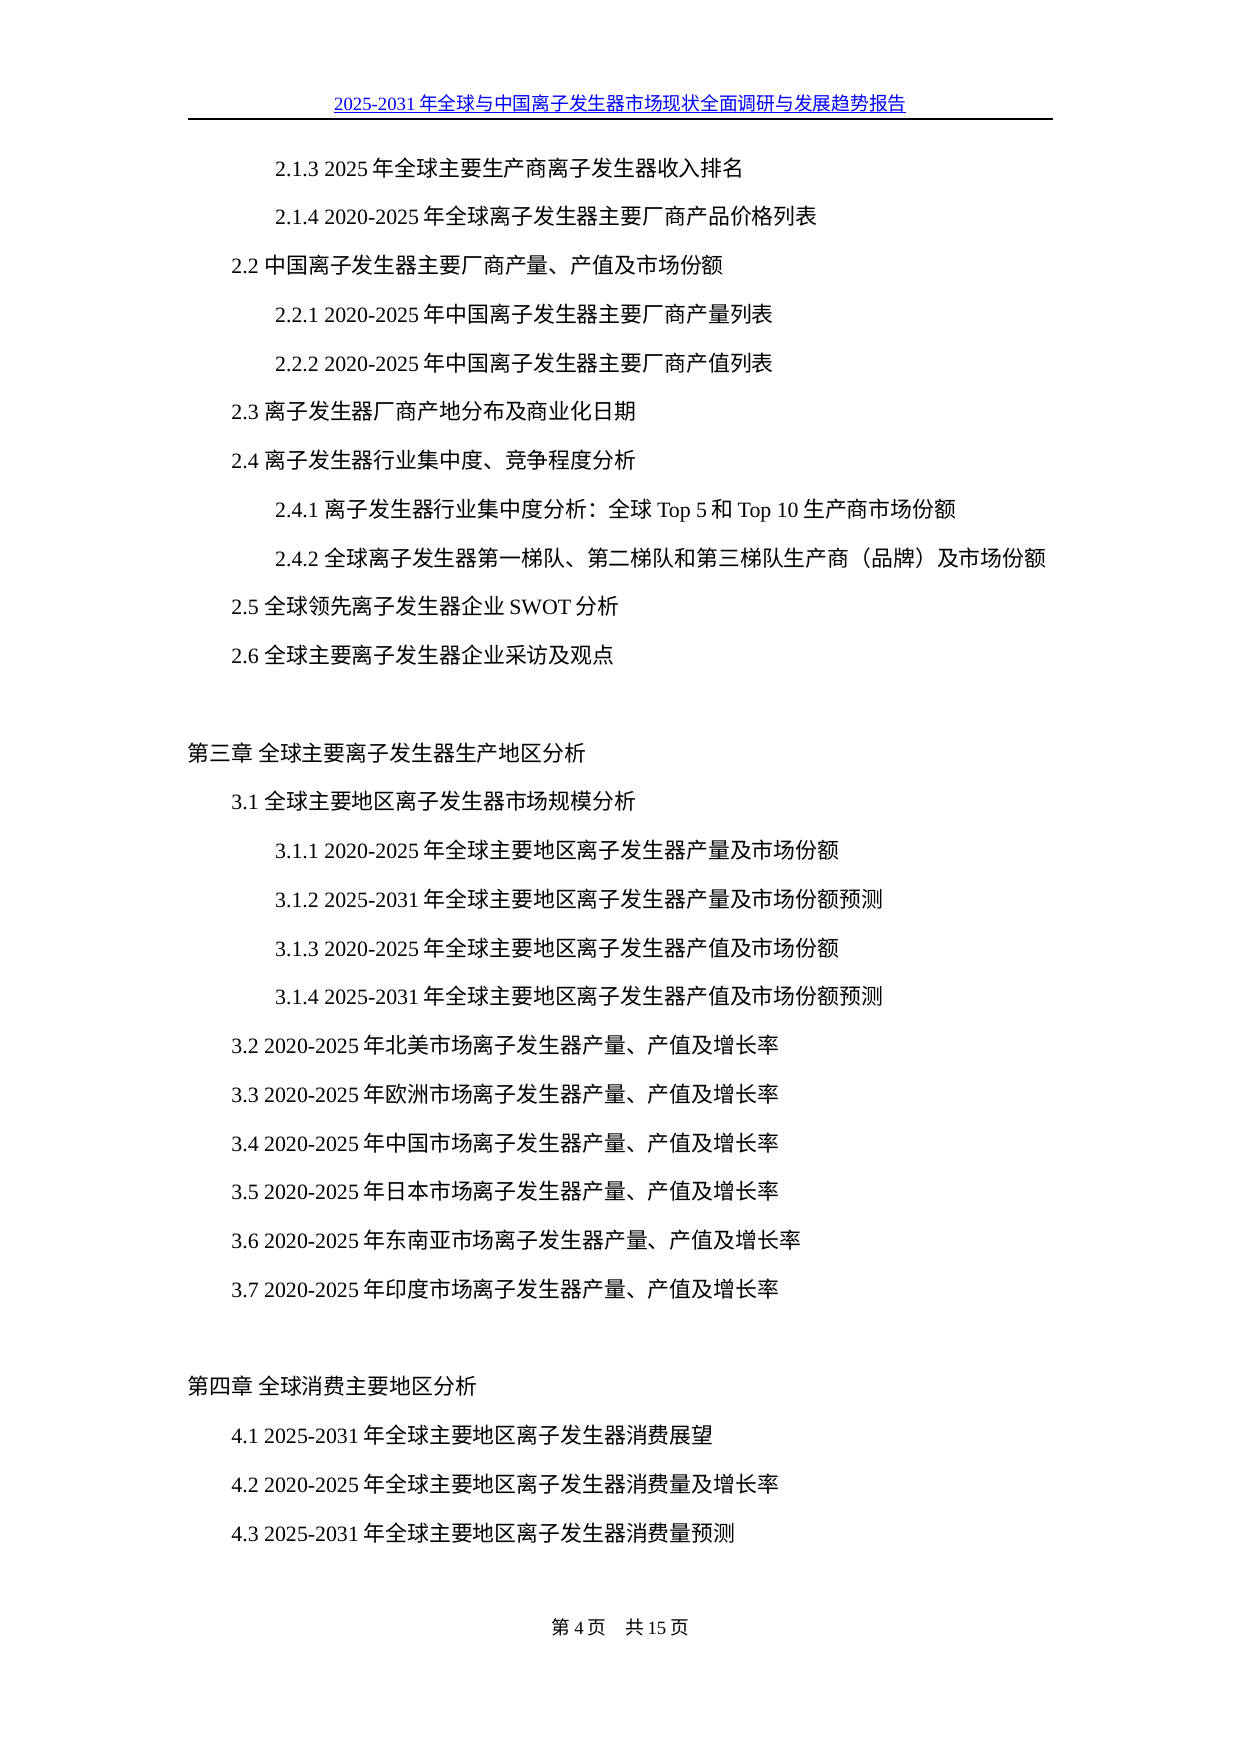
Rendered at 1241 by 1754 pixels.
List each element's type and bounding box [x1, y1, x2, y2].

text [187, 150, 1053, 1548]
